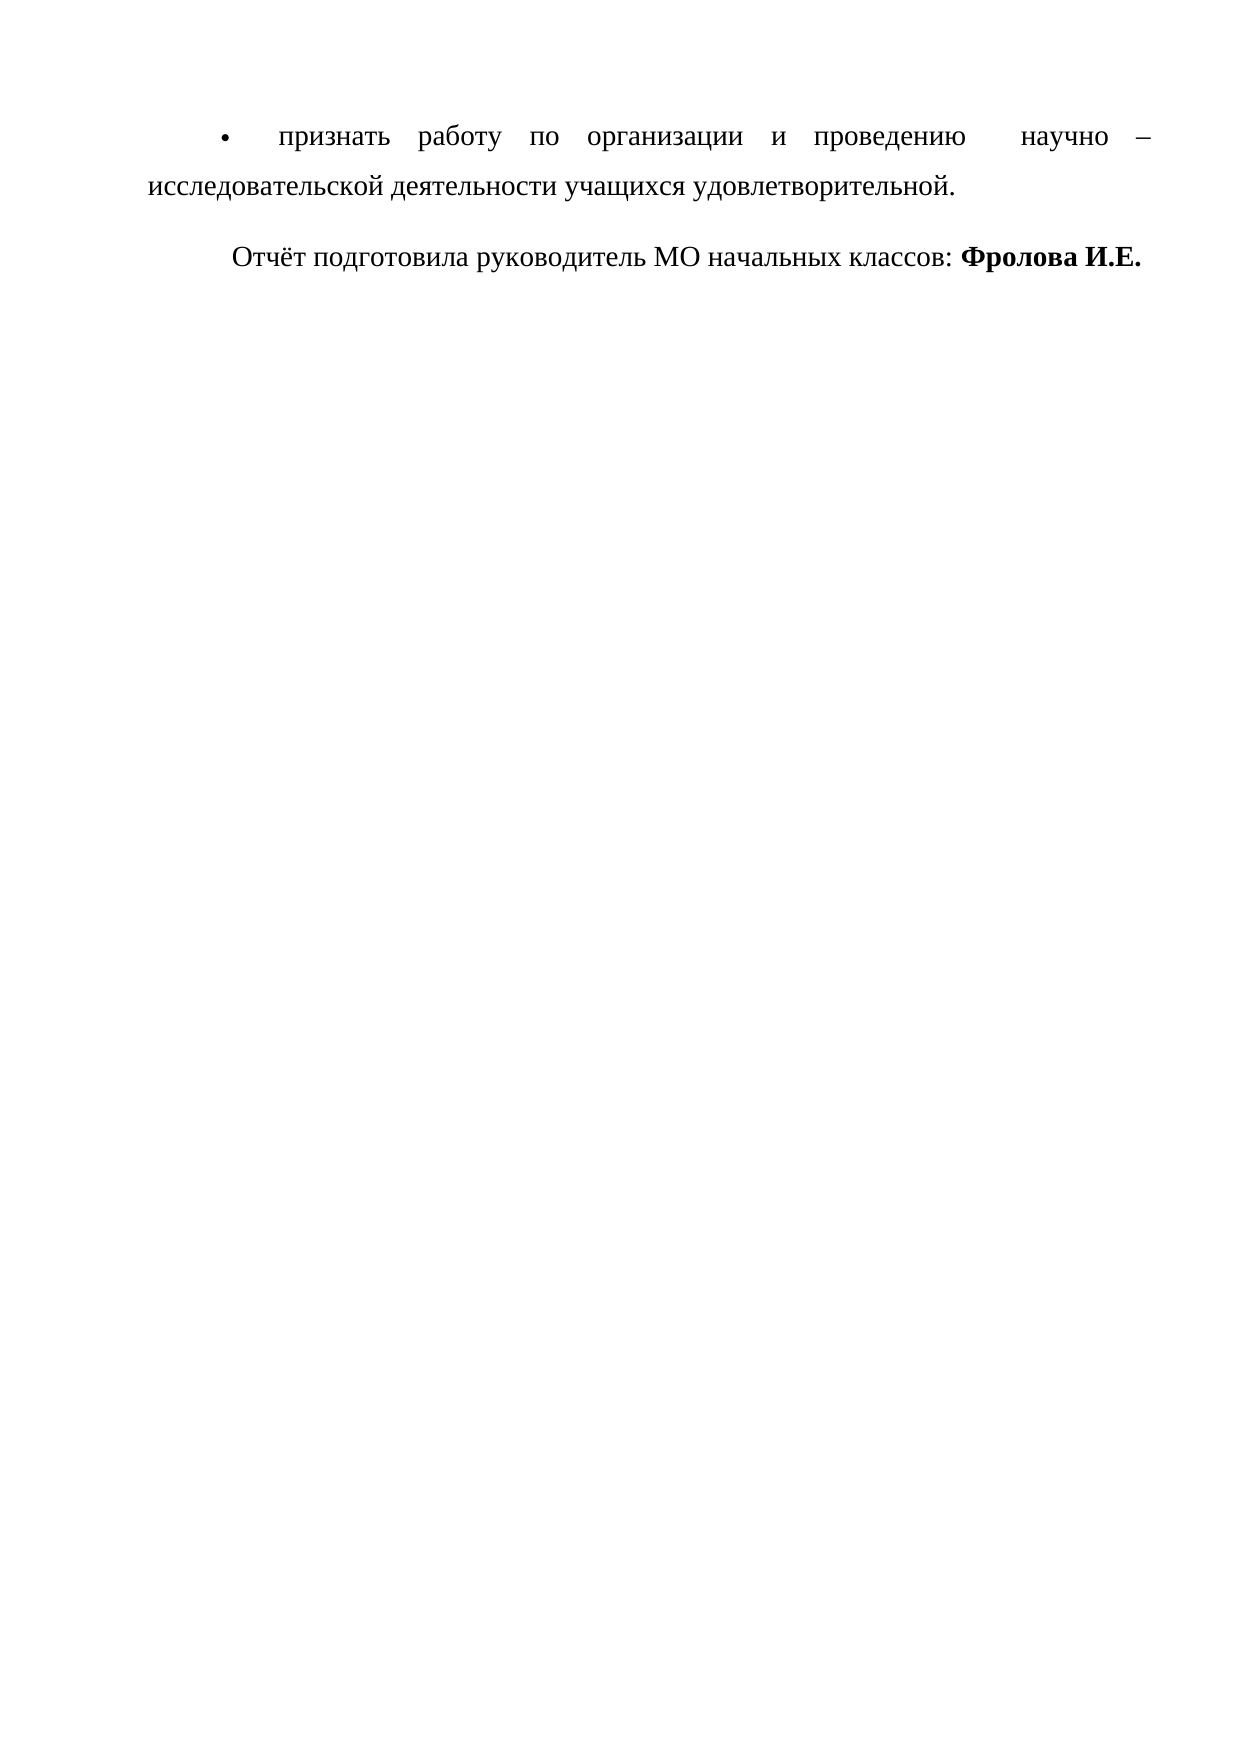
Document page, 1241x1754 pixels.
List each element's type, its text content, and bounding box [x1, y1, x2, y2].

list признать работу по организации и проведению научно – исследовательской деятельности учащихся удовлетворительной. [148, 118, 1152, 202]
text Отчёт подготовила руководитель МО начальных классов: Фролова И.Е. [148, 239, 1152, 273]
